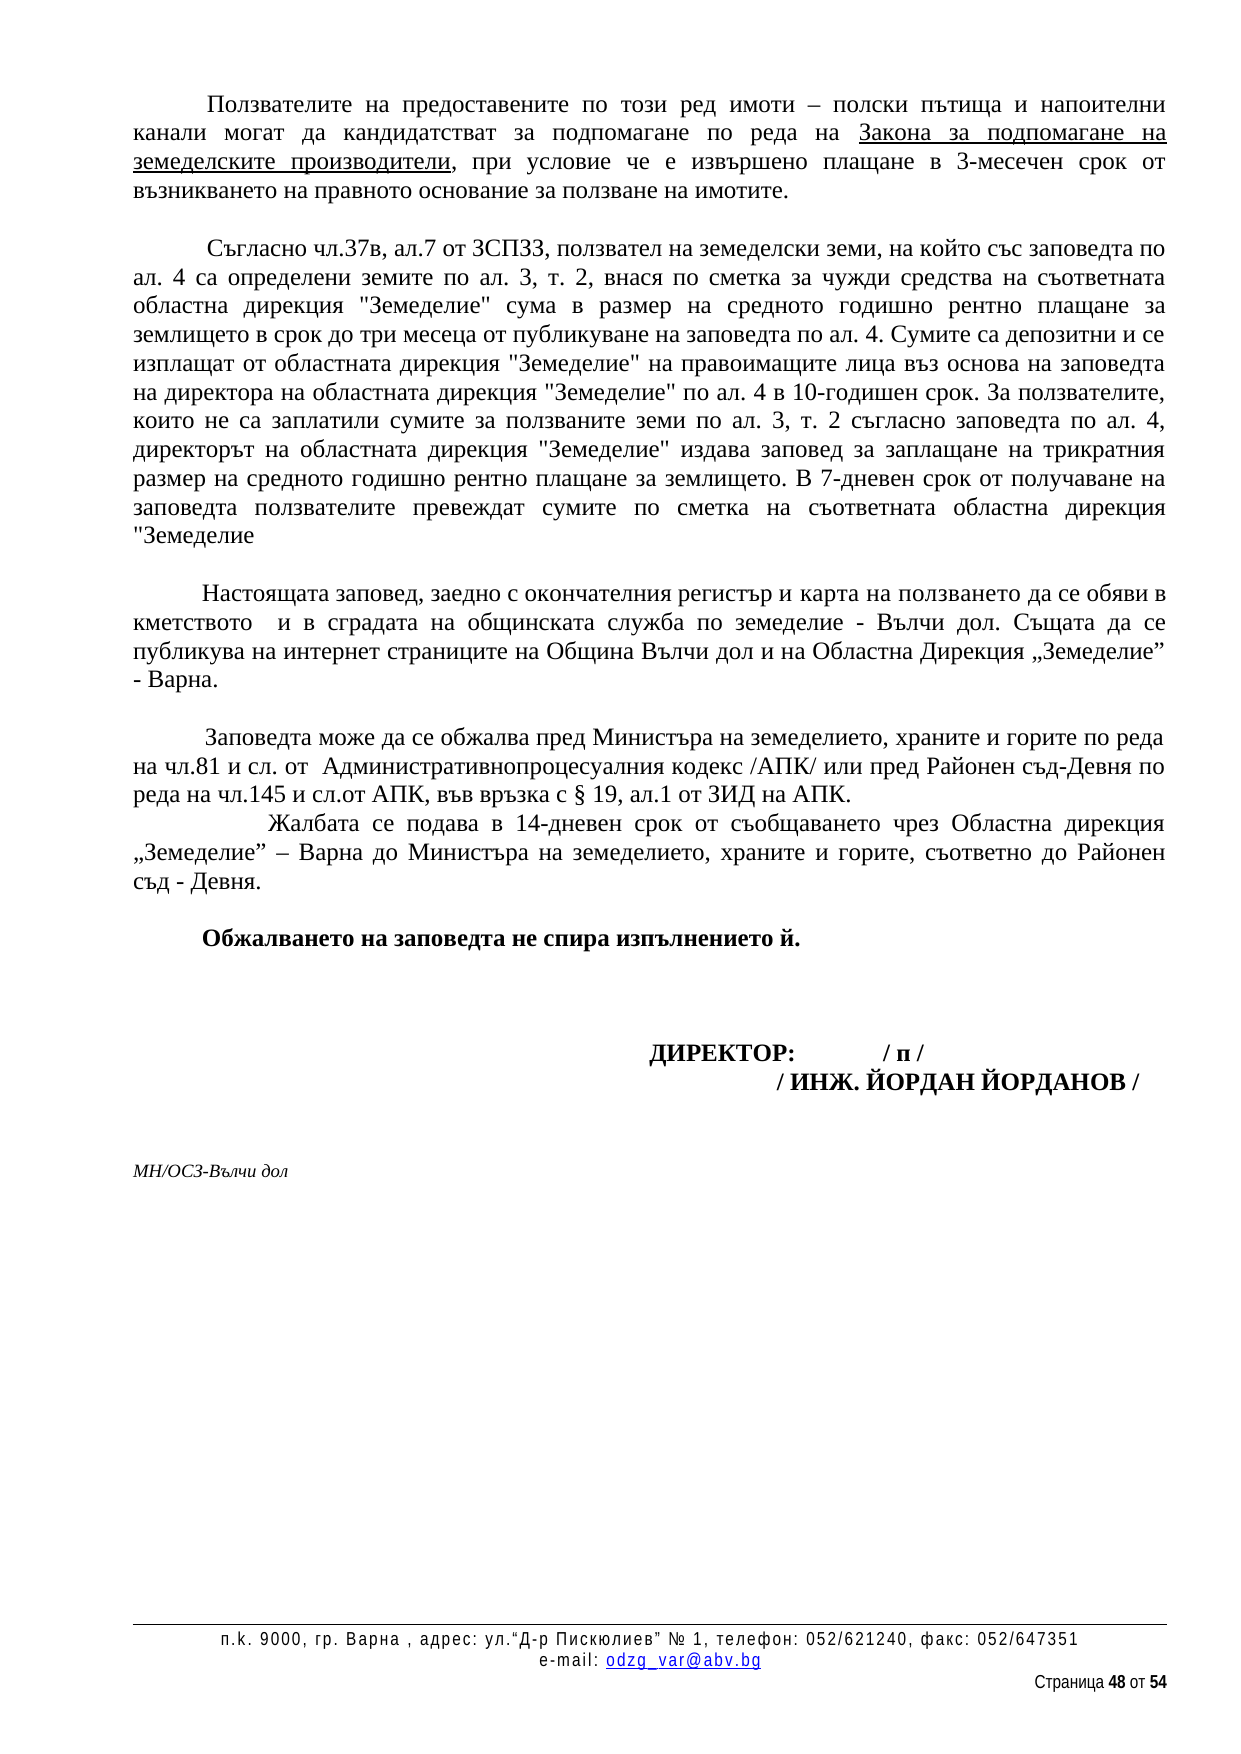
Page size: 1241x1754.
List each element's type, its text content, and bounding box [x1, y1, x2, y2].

text Жалбата се подава в 14-дневен срок от съобщаването чрез Областна дирекция „Земеделие” – Варна до Министъра на земеделието, храните и горите, съответно до Районен съд - Девня. [133, 808, 1167, 894]
text / ИНЖ. ЙОРДАН ЙОРДАНОВ / [433, 1067, 1159, 1096]
text Заповедта може да се обжалва пред Министъра на земеделието, храните и горите по реда на чл.81 и сл. от Административнопроцесуалния кодекс /АПК/ или пред Районен съд-Девня по реда на чл.145 и сл.от АПК, във връзка с § 19, ал.1 от ЗИД на АПК. [133, 722, 1167, 808]
text Обжалването на заповедта не спира изпълнението й. [133, 923, 1167, 952]
text Съгласно чл.37в, ал.7 от ЗСПЗЗ, ползвател на земеделски земи, на който със заповедта по ал. 4 са определени земите по ал. 3, т. 2, внася по сметка за чужди средства на съответната областна дирекция "Земеделие" сума в размер на средното годишно рентно плащане за землището в срок до три месеца от публикуване на заповедта по ал. 4. Сумите са депозитни и се изплащат от областната дирекция "Земеделие" на правоимащите лица въз основа на заповедта на директора на областната дирекция "Земеделие" по ал. 4 в 10-годишен срок. За ползвателите, които не са заплатили сумите за ползваните земи по ал. 3, т. 2 съгласно заповедта по ал. 4, директорът на областната дирекция "Земеделие" издава заповед за заплащане на трикратния размер на средното годишно рентно плащане за землището. В 7-дневен срок от получаване на заповедта ползвателите превеждат сумите по сметка на съответната областна дирекция "Земеделие [133, 233, 1167, 549]
text Настоящата заповед, заедно с окончателния регистър и карта на ползването да се обяви в кметството и в сградата на общинската служба по земеделие - Вълчи дол. Същата да се публикува на интернет страниците на Община Вълчи дол и на Областна Дирекция „Земеделие” - Варна. [133, 578, 1167, 693]
text МН/ОСЗ-Вълчи дол [133, 1160, 1240, 1182]
text ДИРЕКТОР: / п / [600, 1038, 1159, 1067]
text Ползвателите на предоставените по този ред имоти – полски пътища и напоителни канали могат да кандидатстват за подпомагане по реда на Закона за подпомагане на земеделските производители, при условие че е извършено плащане в 3-месечен срок от възникването на правното основание за ползване на имотите. [133, 89, 1167, 204]
